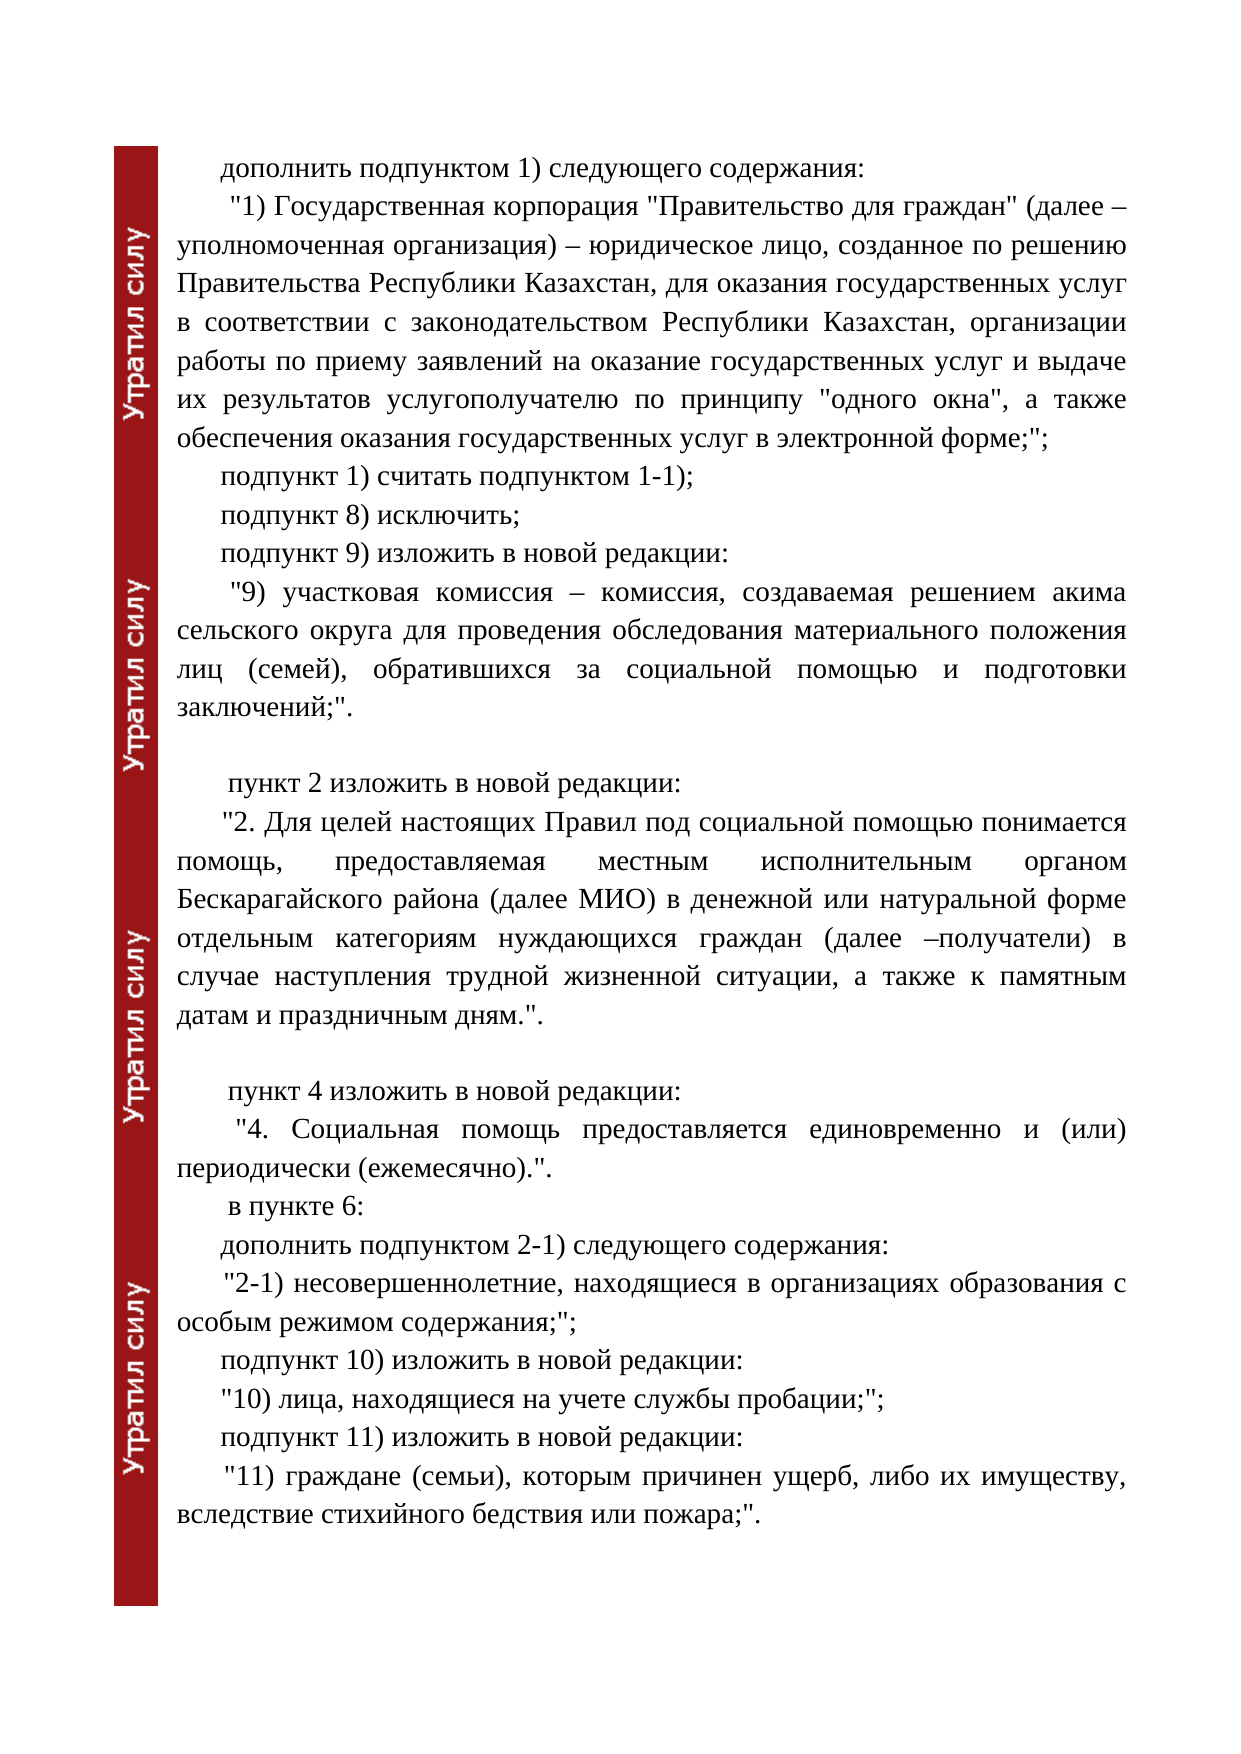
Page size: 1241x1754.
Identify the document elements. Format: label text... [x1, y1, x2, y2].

picture [114, 1530, 158, 1606]
text "10) лица, находящиеся на учете службы пробации;"; [112, 1381, 1128, 1414]
picture [114, 530, 158, 535]
picture [114, 1260, 158, 1265]
picture [114, 453, 158, 458]
picture [114, 1337, 158, 1342]
picture [114, 1222, 158, 1227]
picture [114, 1414, 158, 1419]
text подпункт 9) изложить в новой редакции: [112, 535, 1128, 569]
text "4. Социальная помощь предоставляется единовременно и (или) периодически (ежемесячно).". [112, 1111, 1128, 1183]
picture [114, 569, 158, 574]
text "9) участковая комиссия – комиссия, создаваемая решением акима сельского округа для проведения обследования материального положения лиц (семей), обратившихся за социальной помощью и подготовки заключений;". [112, 574, 1128, 723]
picture [114, 1183, 158, 1188]
text "11) граждане (семьи), которым причинен ущерб, либо их имуществу, вследствие стихийного бедствия или пожара;". [112, 1458, 1128, 1530]
text пункт 4 изложить в новой редакции: [112, 1073, 1128, 1106]
text "2-1) несовершеннолетние, находящиеся в организациях образования с особым режимом содержания;"; [112, 1265, 1128, 1337]
picture [114, 183, 158, 188]
text подпункт 11) изложить в новой редакции: [112, 1419, 1128, 1453]
picture [114, 492, 158, 497]
text подпункт 1) считать подпунктом 1-1); [112, 458, 1128, 492]
text дополнить подпунктом 1) следующего содержания: [112, 150, 1128, 183]
text "1) Государственная корпорация "Правительство для граждан" (далее – уполномоченная организация) – юридическое лицо, созданное по решению Правительства Республики Казахстан, для оказания государственных услуг в соответствии с законодательством Республики Казахстан, организации работы по приему заявлений на оказание государственных услуг и выдаче их результатов услугополучателю по принципу "одного окна", а также обеспечения оказания государственных услуг в электронной форме;"; [112, 188, 1128, 453]
text "2. Для целей настоящих Правил под социальной помощью понимается помощь, предоставляемая местным исполнительным органом Бескарагайского района (далее МИО) в денежной или натуральной форме отдельным категориям нуждающихся граждан (далее –получатели) в случае наступления трудной жизненной ситуации, а также к памятным датам и праздничным дням.". [112, 804, 1128, 1030]
text пункт 2 изложить в новой редакции: [112, 766, 1128, 799]
picture [114, 1376, 158, 1381]
text в пункте 6: [112, 1188, 1128, 1222]
text дополнить подпунктом 2-1) следующего содержания: [112, 1227, 1128, 1260]
picture [114, 799, 158, 804]
picture [114, 1453, 158, 1458]
picture [114, 1106, 158, 1111]
picture [114, 1030, 158, 1073]
picture [114, 723, 158, 766]
picture [114, 146, 158, 150]
text подпункт 8) исключить; [112, 497, 1128, 530]
text подпункт 10) изложить в новой редакции: [112, 1342, 1128, 1376]
